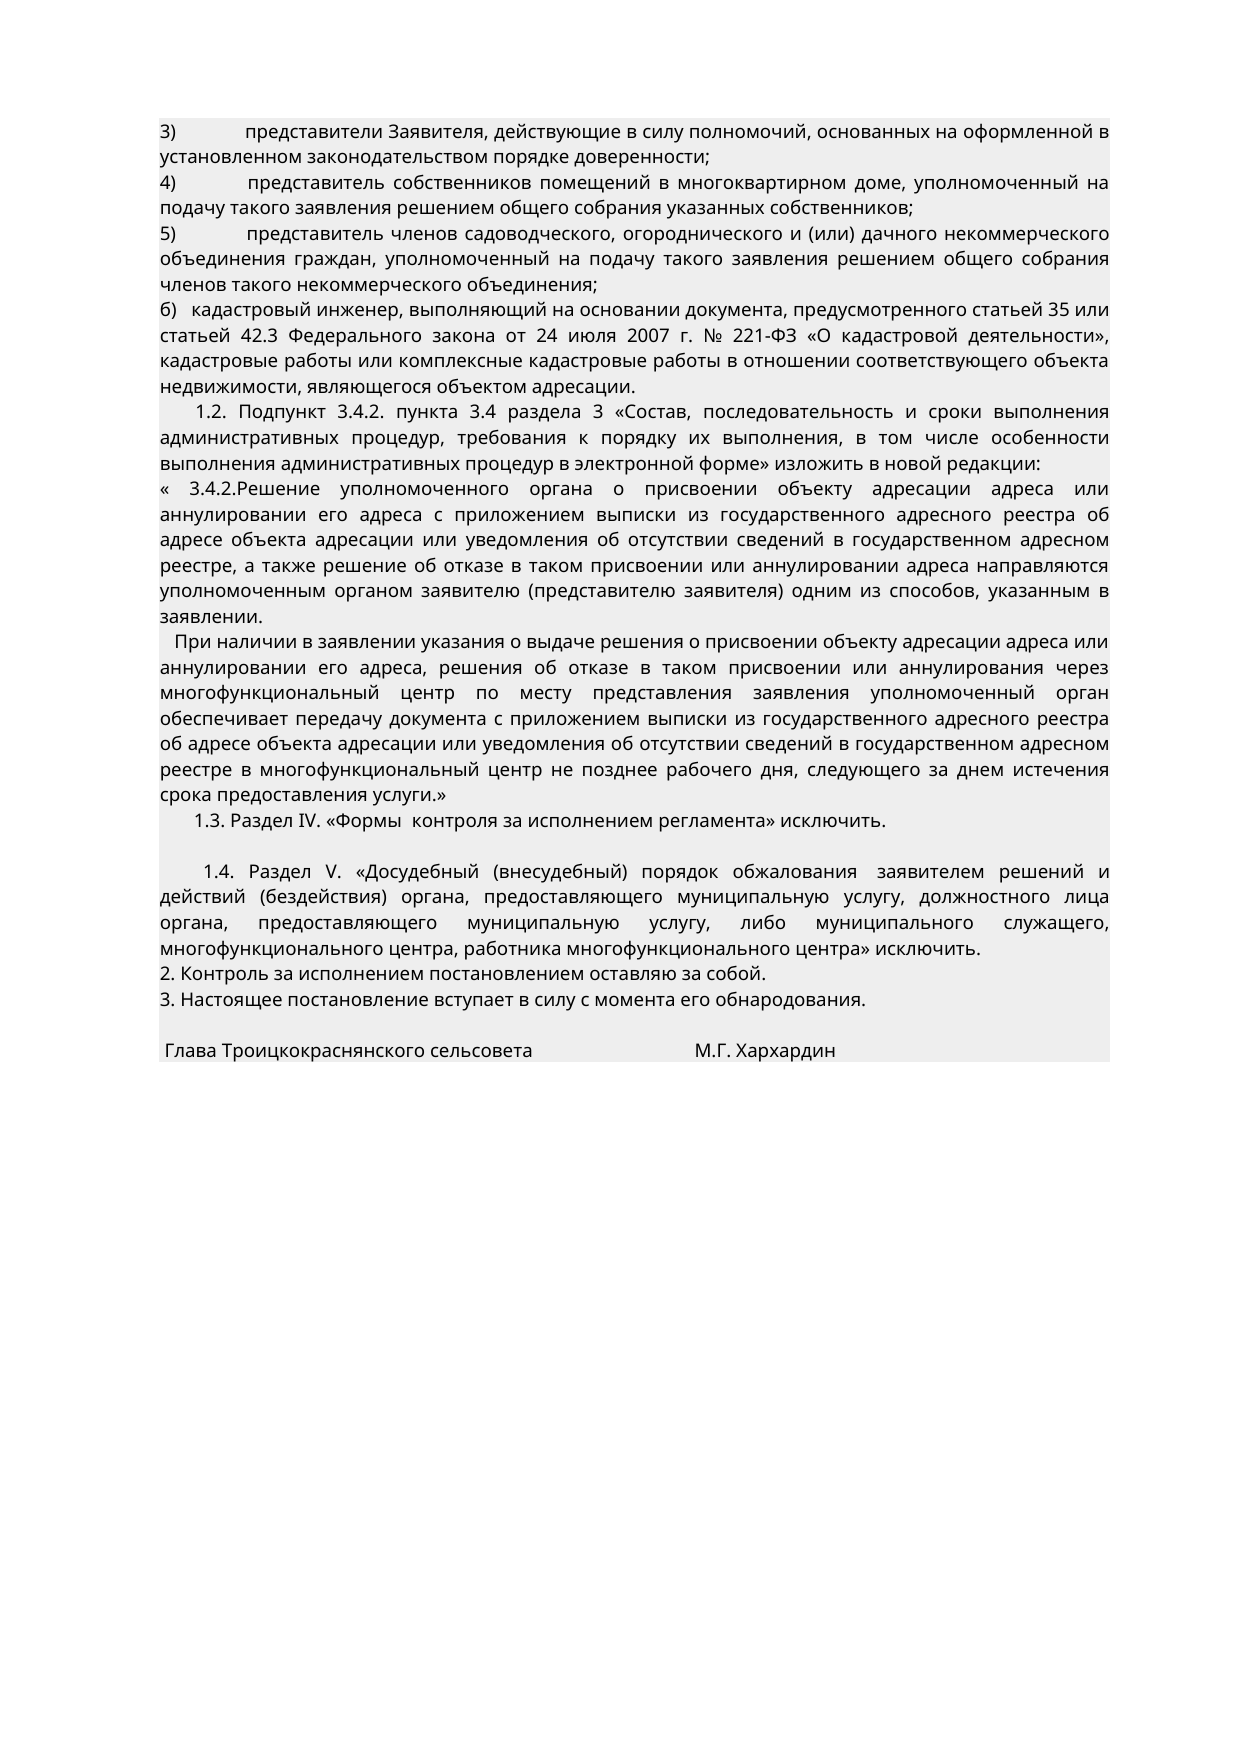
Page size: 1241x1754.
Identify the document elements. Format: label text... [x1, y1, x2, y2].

text При наличии в заявлении указания о выдаче решения о присвоении объекту адресации адреса или аннулировании его адреса, решения об отказе в таком присвоении или аннулирования через многофункциональный центр по месту представления заявления уполномоченный орган обеспечивает передачу документа с приложением выписки из государственного адресного реестра об адресе объекта адресации или уведомления об отсутствии сведений в государственном адресном реестре в многофункциональный центр не позднее рабочего дня, следующего за днем истечения срока предоставления услуги.» [159, 628, 1110, 807]
text б) кадастровый инженер, выполняющий на основании документа, предусмотренного статьей 35 или статьей 42.3 Федерального закона от 24 июля 2007 г. № 221-ФЗ «О кадастровой деятельности», кадастровые работы или комплексные кадастровые работы в отношении соответствующего объекта недвижимости, являющегося объектом адресации. [159, 297, 1110, 399]
text Глава Троицкокраснянского сельсовета М.Г. Хархардин [159, 1037, 1110, 1062]
text 1.4. Раздел V. «Досудебный (внесудебный) порядок обжалования заявителем решений и действий (бездействия) органа, предоставляющего муниципальную услугу, должностного лица органа, предоставляющего муниципальную услугу, либо муниципального служащего, многофункционального центра, работника многофункционального центра» исключить. [159, 858, 1110, 960]
text 3) представители Заявителя, действующие в силу полномочий, основанных на оформленной в установленном законодательством порядке доверенности; [159, 118, 1110, 169]
text 3. Настоящее постановление вступает в силу с момента его обнародования. [159, 986, 1110, 1011]
text « 3.4.2.Решение уполномоченного органа о присвоении объекту адресации адреса или аннулировании его адреса с приложением выписки из государственного адресного реестра об адресе объекта адресации или уведомления об отсутствии сведений в государственном адресном реестре, а также решение об отказе в таком присвоении или аннулировании адреса направляются уполномоченным органом заявителю (представителю заявителя) одним из способов, указанным в заявлении. [159, 475, 1110, 628]
text 1.3. Раздел IV. «Формы контроля за исполнением регламента» исключить. [159, 807, 1110, 833]
text 5) представитель членов садоводческого, огороднического и (или) дачного некоммерческого объединения граждан, уполномоченный на подачу такого заявления решением общего собрания членов такого некоммерческого объединения; [159, 220, 1110, 297]
text 1.2. Подпункт 3.4.2. пункта 3.4 раздела 3 «Состав, последовательность и сроки выполнения административных процедур, требования к порядку их выполнения, в том числе особенности выполнения административных процедур в электронной форме» изложить в новой редакции: [159, 399, 1110, 475]
text 4) представитель собственников помещений в многоквартирном доме, уполномоченный на подачу такого заявления решением общего собрания указанных собственников; [159, 169, 1110, 220]
text 2. Контроль за исполнением постановлением оставляю за собой. [159, 960, 1110, 986]
